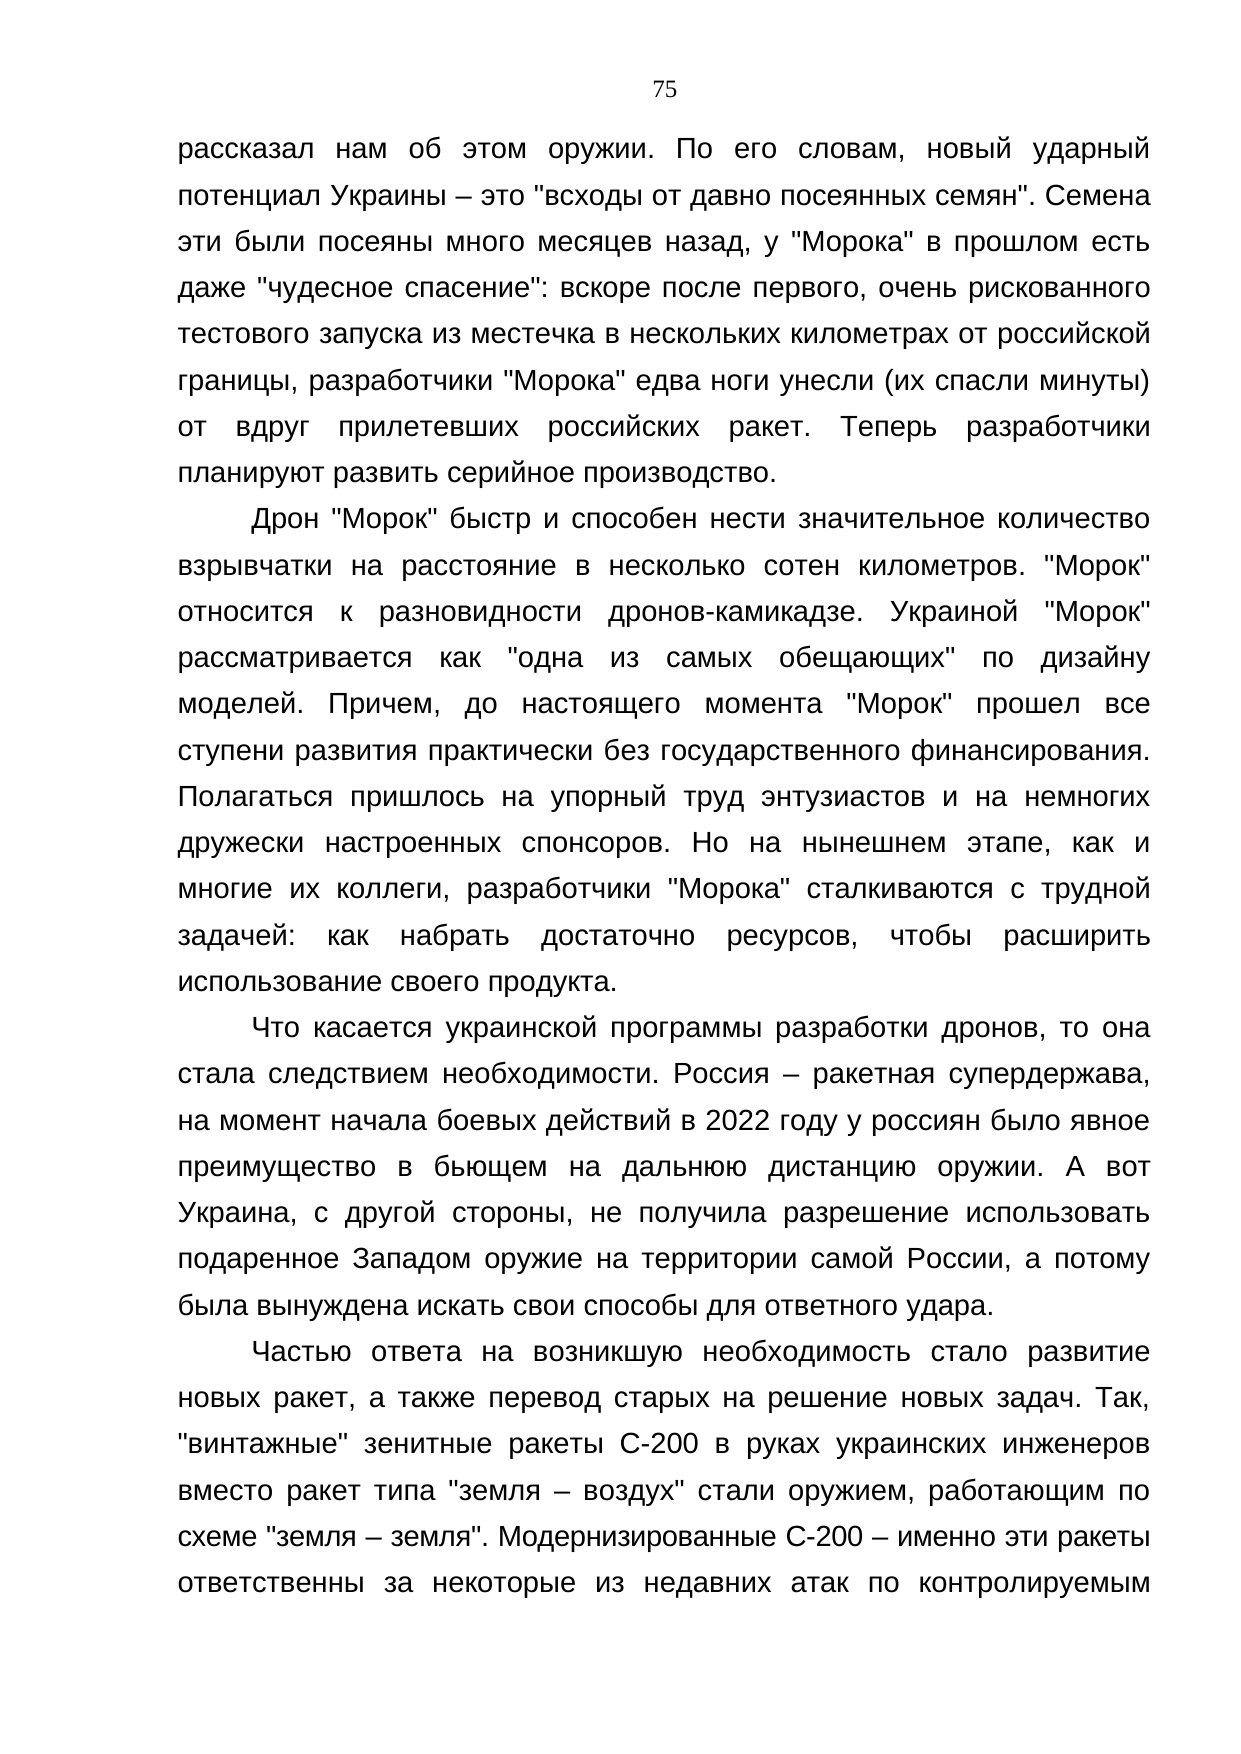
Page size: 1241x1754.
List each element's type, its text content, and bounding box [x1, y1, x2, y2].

text Что касается украинской программы разработки дронов, то она стала следствием необходимости. Россия – ракетная супердержава, на момент начала боевых действий в 2022 году у россиян было явное преимущество в бьющем на дальнюю дистанцию оружии. А вот Украина, с другой стороны, не получила разрешение использовать подаренное Западом оружие на территории самой России, а потому была вынуждена искать свои способы для ответного удара. [177, 1010, 1152, 1321]
text Дрон "Морок" быстр и способен нести значительное количество взрывчатки на расстояние в несколько сотен километров. "Морок" относится к разновидности дронов-камикадзе. Украиной "Морок" рассматривается как "одна из самых обещающих" по дизайну моделей. Причем, до настоящего момента "Морок" прошел все ступени развития практически без государственного финансирования. Полагаться пришлось на упорный труд энтузиастов и на немногих дружески настроенных спонсоров. Но на нынешнем этапе, как и многие их коллеги, разработчики "Морока" сталкиваются с трудной задачей: как набрать достаточно ресурсов, чтобы расширить использование своего продукта. [177, 501, 1152, 997]
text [177, 1334, 1152, 1598]
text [177, 131, 1152, 488]
